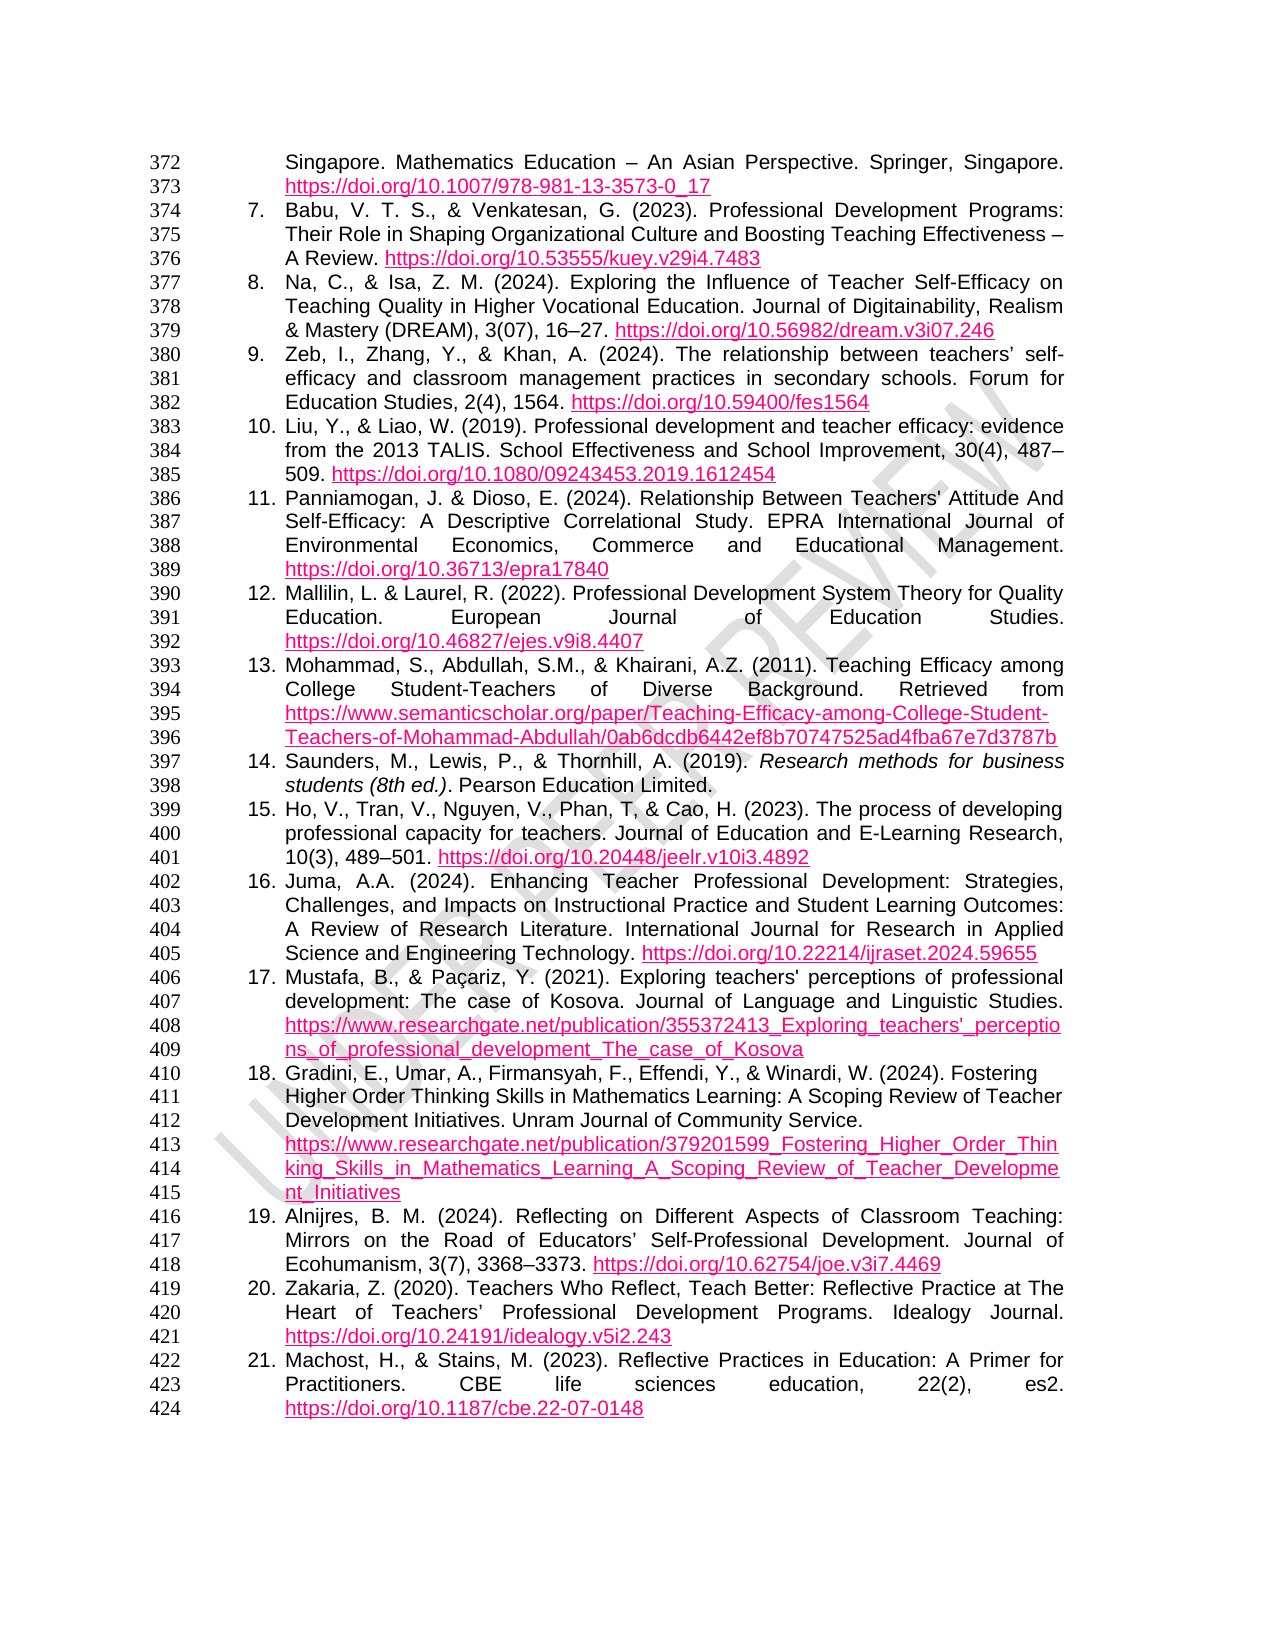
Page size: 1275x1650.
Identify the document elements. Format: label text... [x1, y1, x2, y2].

list Gradini, E., Umar, A., Firmansyah, F., Effendi, Y., & Winardi, W. (2024). Fostering Higher Order Thinking Skills in Mathematics Learning: A Scoping Review of Teacher Development Initiatives. Unram Journal of Community Service. https://www.researchgate.net/publication/379201599_Fostering_Higher_Order_Thinking_Skills_in_Mathematics_Learning_A_Scoping_Review_of_Teacher_Development_Initiatives [247, 1060, 1065, 1204]
list Na, C., & Isa, Z. M. (2024). Exploring the Influence of Teacher Self-Efficacy on Teaching Quality in Higher Vocational Education. Journal of Digitainability, Realism & Mastery (DREAM), 3(07), 16–27. https://doi.org/10.56982/dream.v3i07.246 [247, 270, 1065, 342]
list Juma, A.A. (2024). Enhancing Teacher Professional Development: Strategies, Challenges, and Impacts on Instructional Practice and Student Learning Outcomes: A Review of Research Literature. International Journal for Research in Applied Science and Engineering Technology. https://doi.org/10.22214/ijraset.2024.59655 [247, 869, 1065, 964]
list Mohammad, S., Abdullah, S.M., & Khairani, A.Z. (2011). Teaching Efficacy among College Student-Teachers of Diverse Background. Retrieved from https://www.semanticscholar.org/paper/Teaching-Efficacy-among-College-Student-Teachers-of-Mohammad-Abdullah/0ab6dcdb6442ef8b70747525ad4fba67e7d3787b [247, 653, 1065, 749]
list Saunders, M., Lewis, P., & Thornhill, A. (2019). Research methods for business students (8th ed.). Pearson Education Limited. [247, 749, 1065, 797]
list Liu, Y., & Liao, W. (2019). Professional development and teacher efficacy: evidence from the 2013 TALIS. School Effectiveness and School Improvement, 30(4), 487–509. https://doi.org/10.1080/09243453.2019.1612454 [247, 413, 1065, 485]
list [247, 150, 1065, 198]
list Babu, V. T. S., & Venkatesan, G. (2023). Professional Development Programs: Their Role in Shaping Organizational Culture and Boosting Teaching Effectiveness – A Review. https://doi.org/10.53555/kuey.v29i4.7483 [247, 198, 1065, 270]
list Zeb, I., Zhang, Y., & Khan, A. (2024). The relationship between teachers’ self-efficacy and classroom management practices in secondary schools. Forum for Education Studies, 2(4), 1564. https://doi.org/10.59400/fes1564 [247, 342, 1065, 413]
list Machost, H., & Stains, M. (2023). Reflective Practices in Education: A Primer for Practitioners. CBE life sciences education, 22(2), es2. https://doi.org/10.1187/cbe.22-07-0148 [247, 1348, 1065, 1420]
list Panniamogan, J. & Dioso, E. (2024). Relationship Between Teachers' Attitude And Self-Efficacy: A Descriptive Correlational Study. EPRA International Journal of Environmental Economics, Commerce and Educational Management. https://doi.org/10.36713/epra17840 [247, 485, 1065, 581]
list Zakaria, Z. (2020). Teachers Who Reflect, Teach Better: Reflective Practice at The Heart of Teachers’ Professional Development Programs. Idealogy Journal. https://doi.org/10.24191/idealogy.v5i2.243 [247, 1276, 1065, 1348]
list Alnijres, B. M. (2024). Reflecting on Different Aspects of Classroom Teaching: Mirrors on the Road of Educators’ Self-Professional Development. Journal of Ecohumanism, 3(7), 3368–3373. https://doi.org/10.62754/joe.v3i7.4469 [247, 1204, 1065, 1276]
list Mustafa, B., & Paçariz, Y. (2021). Exploring teachers' perceptions of professional development: The case of Kosova. Journal of Language and Linguistic Studies. https://www.researchgate.net/publication/355372413_Exploring_teachers'_perceptions_of_professional_development_The_case_of_Kosova [247, 964, 1065, 1060]
list Ho, V., Tran, V., Nguyen, V., Phan, T, & Cao, H. (2023). The process of developing professional capacity for teachers. Journal of Education and E-Learning Research, 10(3), 489–501. https://doi.org/10.20448/jeelr.v10i3.4892 [247, 797, 1065, 869]
list Mallilin, L. & Laurel, R. (2022). Professional Development System Theory for Quality Education. European Journal of Education Studies. https://doi.org/10.46827/ejes.v9i8.4407 [247, 581, 1065, 653]
